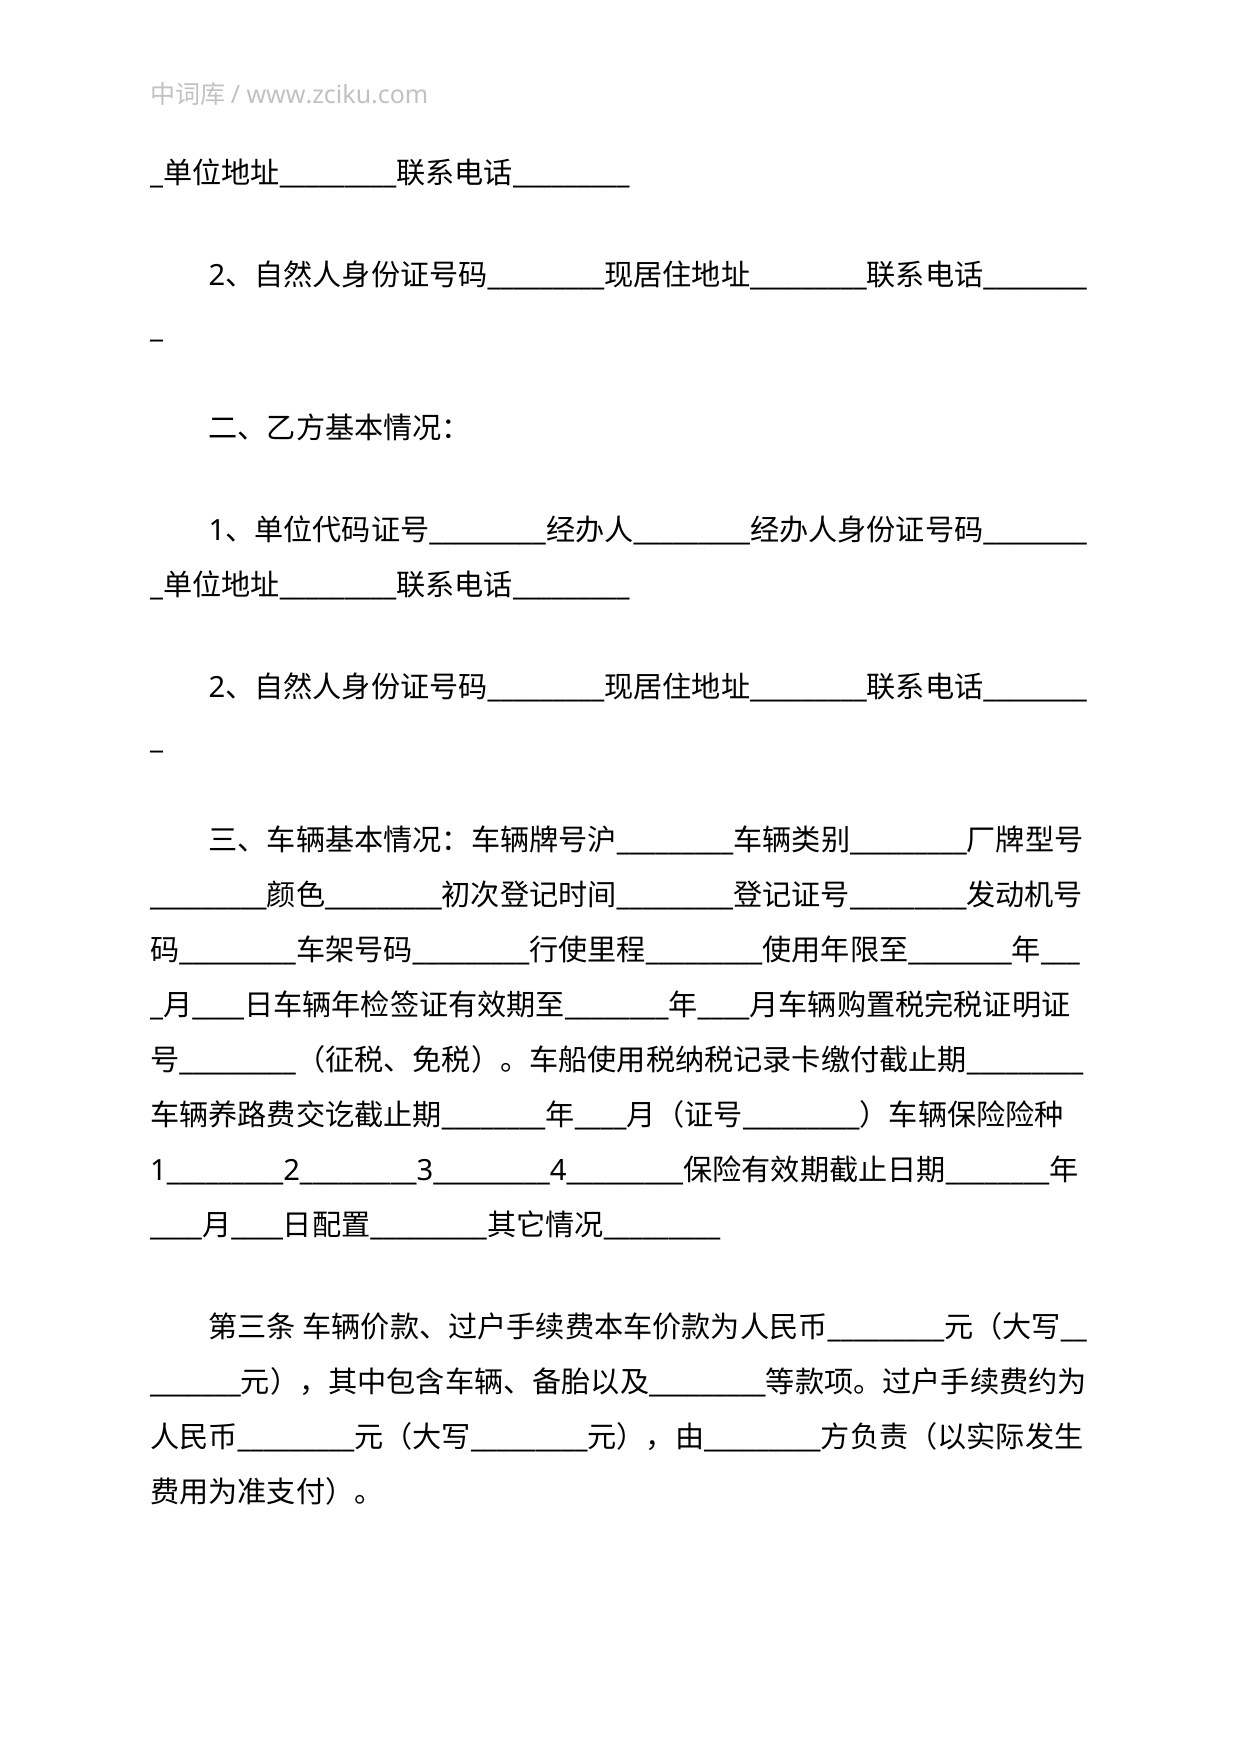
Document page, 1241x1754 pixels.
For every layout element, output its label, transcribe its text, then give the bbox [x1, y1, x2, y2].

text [150, 150, 1090, 192]
text 二、乙方基本情况： [150, 405, 1090, 447]
text 2、自然人身份证号码_________现居住地址_________联系电话_________ [150, 663, 1090, 757]
text 三、车辆基本情况：车辆牌号沪_________车辆类别_________厂牌型号_________颜色_________初次登记时间_________登记证号_________发动机号码_________车架号码_________行使里程_________使用年限至________年____月____日车辆年检签证有效期至________年____月车辆购置税完税证明证号_________（征税、免税）。车船使用税纳税记录卡缴付截止期_________车辆养路费交讫截止期________年____月（证号_________）车辆保险险种1_________2_________3_________4_________保险有效期截止日期________年____月____日配置_________其它情况_________ [150, 816, 1090, 1243]
text 第三条 车辆价款、过户手续费本车价款为人民币_________元（大写_________元），其中包含车辆、备胎以及_________等款项。过户手续费约为人民币_________元（大写_________元），由_________方负责（以实际发生费用为准支付）。 [150, 1303, 1090, 1510]
text 2、自然人身份证号码_________现居住地址_________联系电话_________ [150, 252, 1090, 346]
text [150, 506, 1090, 604]
